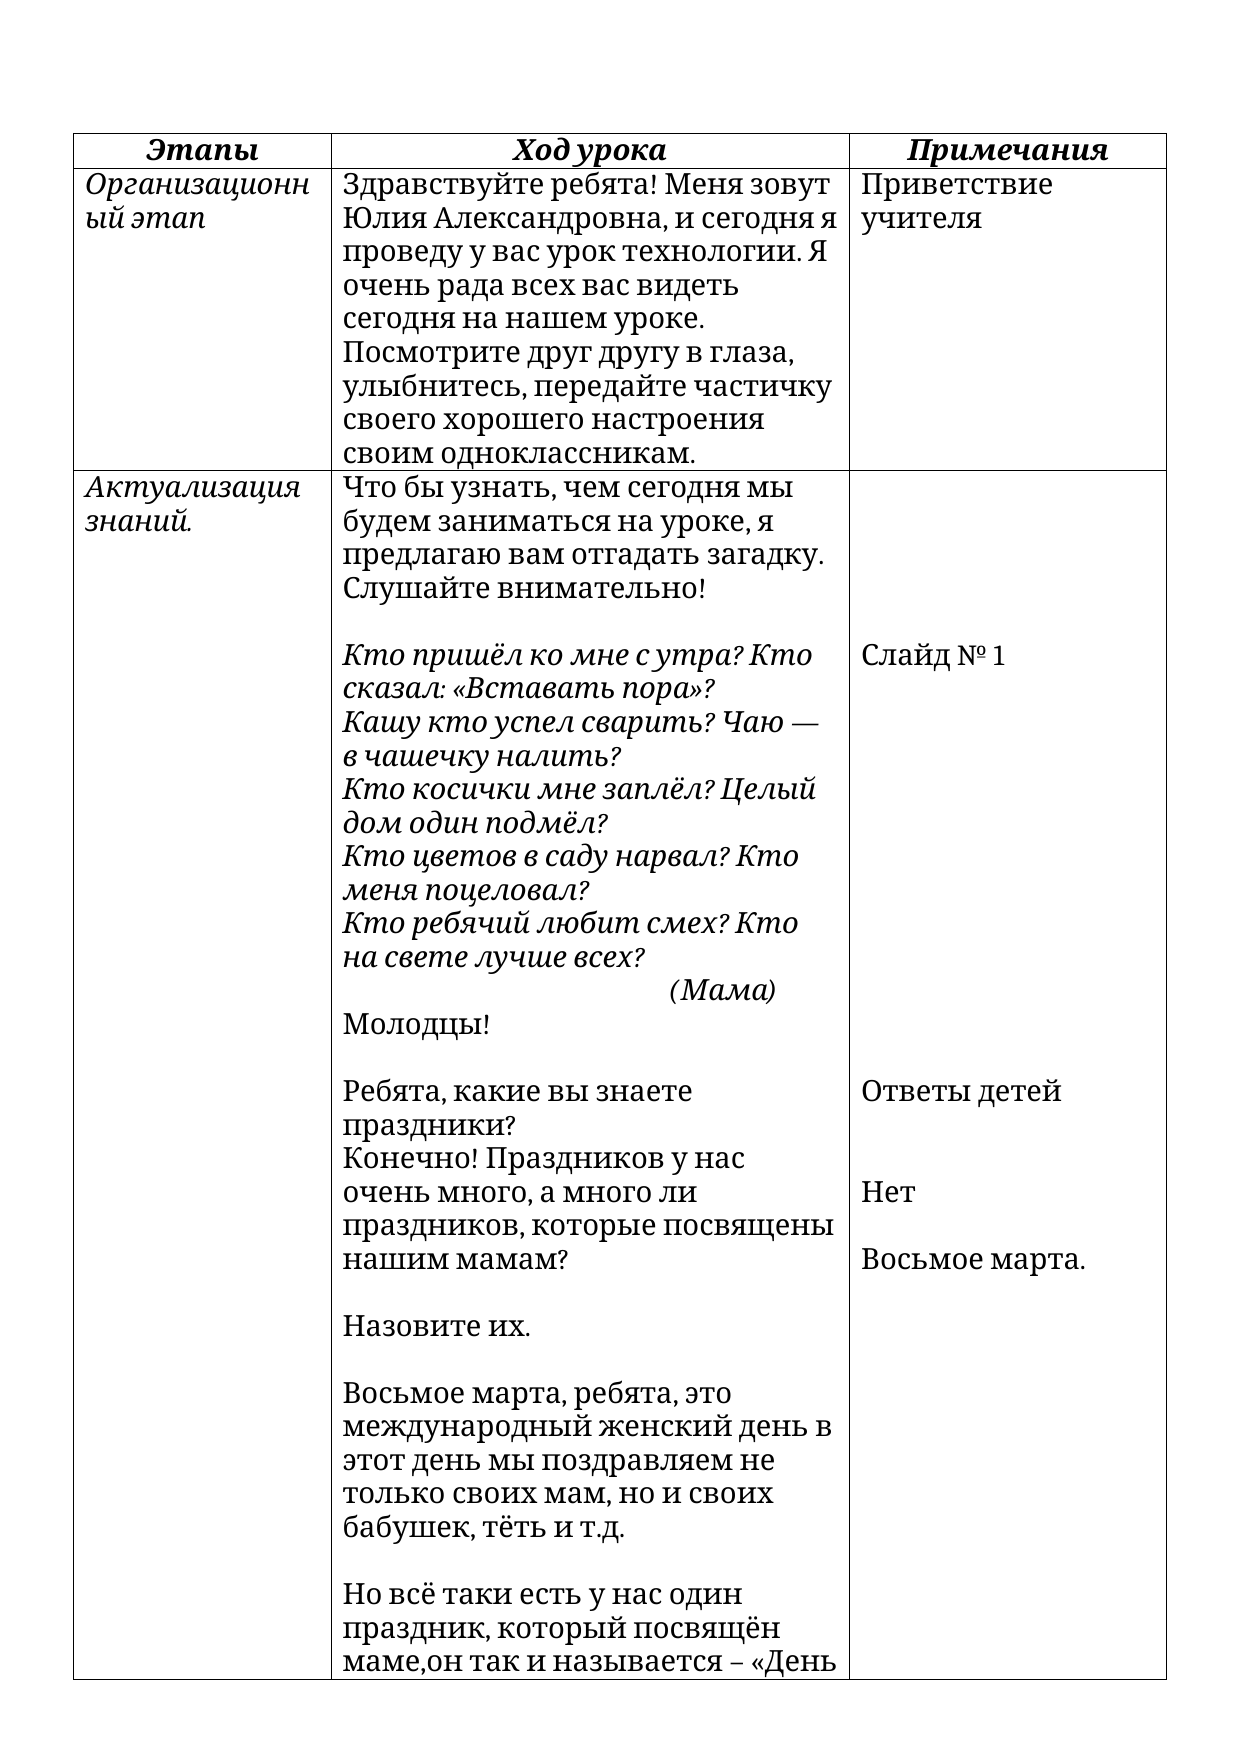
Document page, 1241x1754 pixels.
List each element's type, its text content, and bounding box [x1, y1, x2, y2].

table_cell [74, 471, 331, 1679]
table_cell Организационный этап [74, 169, 331, 470]
table_header Примечания [850, 134, 1166, 167]
table_cell Здравствуйте ребята! Меня зовут Юлия Александровна, и сегодня я проведу у вас урок технологии. Я очень рада всех вас видеть сегодня на нашем уроке. Посмотрите друг другу в глаза, улыбнитесь, передайте частичку своего хорошего настроения своим одноклассникам. [332, 169, 849, 470]
table_header Этапы [74, 134, 331, 167]
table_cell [332, 471, 849, 1679]
table_cell Приветствие учителя [850, 169, 1166, 470]
table_header Ход урока [332, 134, 849, 167]
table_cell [850, 471, 1166, 1679]
